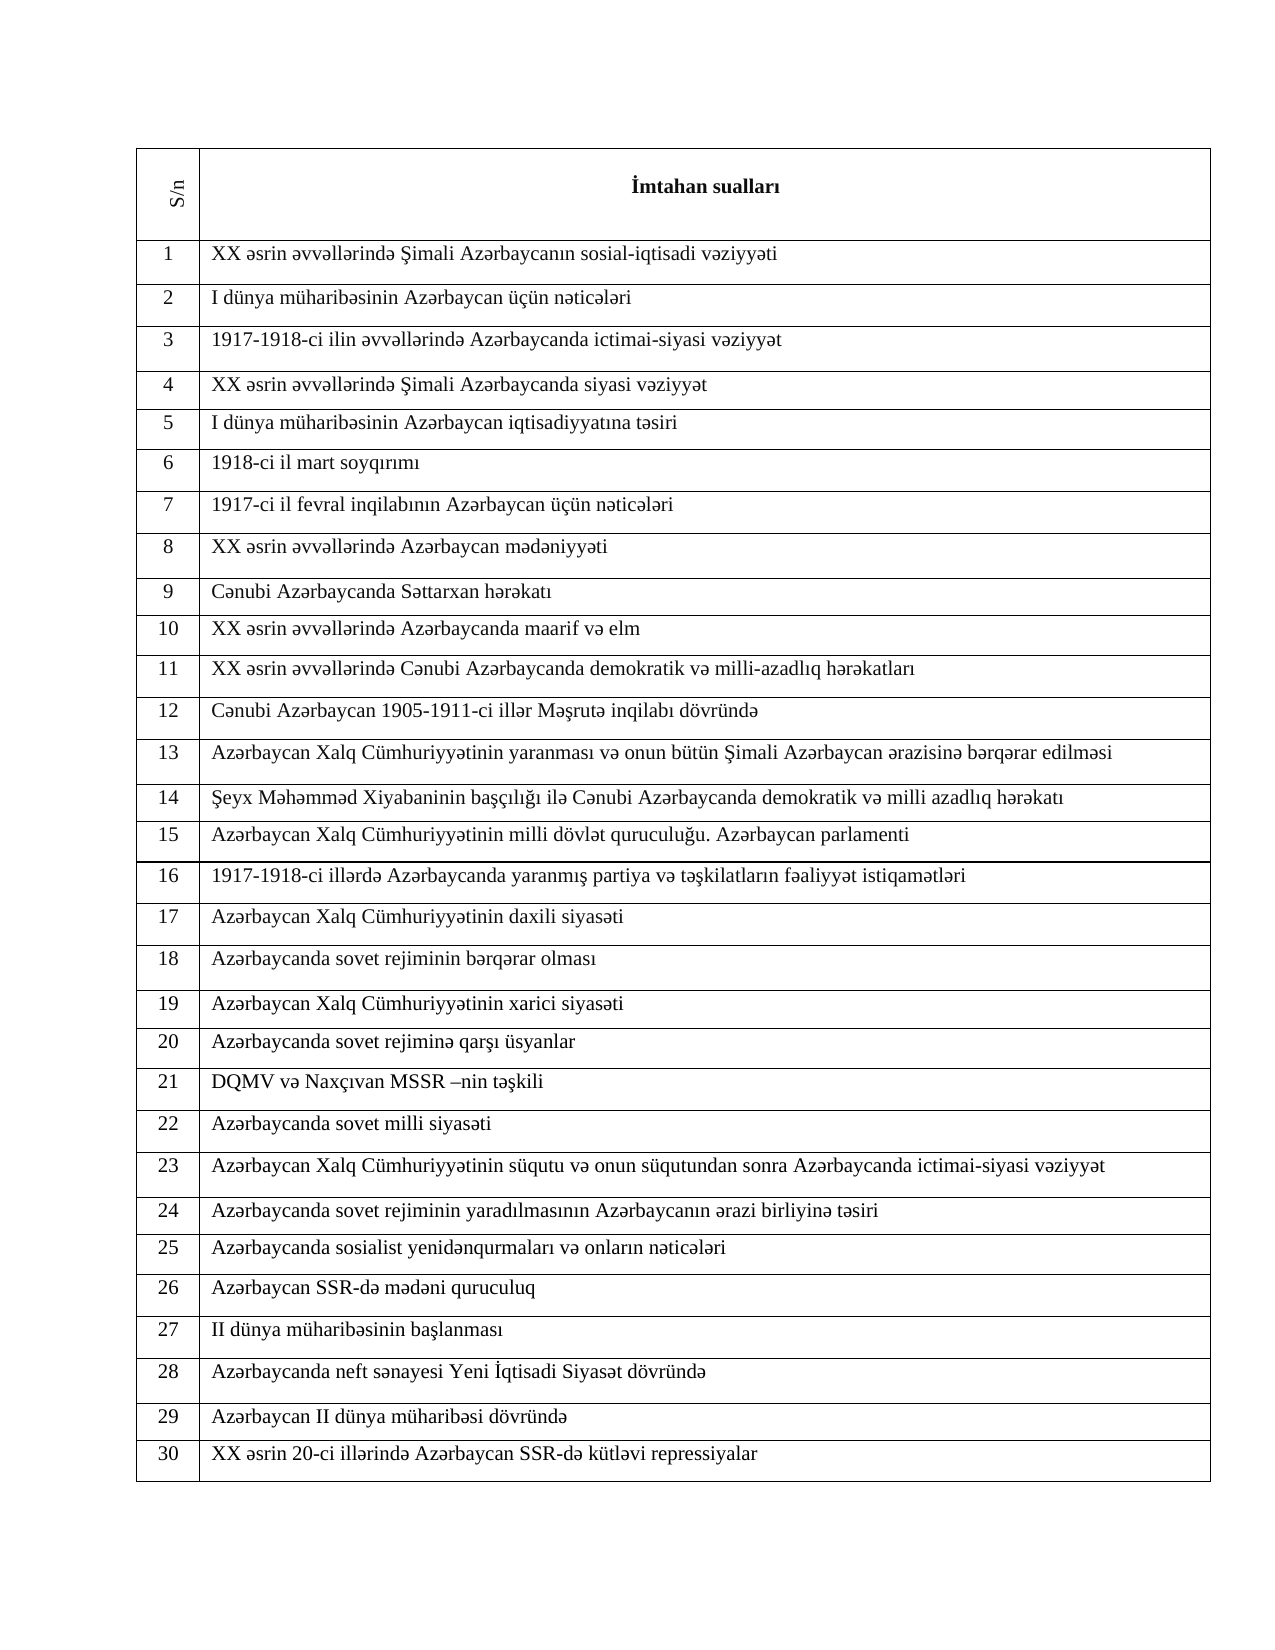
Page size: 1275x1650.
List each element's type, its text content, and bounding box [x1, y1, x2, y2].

table_cell Azərbaycanda sovet rejiminin yaradılmasının Azərbaycanın ərazi birliyinə təsiri [200, 1198, 1210, 1234]
table_cell 1918-ci il mart soyqırımı [200, 450, 1210, 491]
table_header İmtahan sualları [200, 149, 1210, 240]
table_cell 30 [137, 1441, 199, 1481]
table_cell XX əsrin əvvəllərində Cənubi Azərbaycanda demokratik və milli-azadlıq hərəkatları [200, 656, 1210, 697]
table_cell 21 [137, 1069, 199, 1109]
table_cell 25 [137, 1235, 199, 1274]
table_cell 23 [137, 1153, 199, 1197]
table_cell XX əsrin əvvəllərində Azərbaycanda maarif və elm [200, 616, 1210, 655]
table_cell Cənubi Azərbaycanda Səttarxan hərəkatı [200, 579, 1210, 615]
table_cell Azərbaycan Xalq Cümhuriyyətinin yaranması və onun bütün Şimali Azərbaycan ərazisinə bərqərar edilməsi [200, 740, 1210, 784]
table_cell 15 [137, 822, 199, 861]
table_cell 18 [137, 946, 199, 990]
table_cell Azərbaycanda sosialist yenidənqurmaları və onların nəticələri [200, 1235, 1210, 1274]
table_cell Azərbaycan II dünya müharibəsi dövründə [200, 1404, 1210, 1440]
table_cell 1917-1918-ci illərdə Azərbaycanda yaranmış partiya və təşkilatların fəaliyyət istiqamətləri [200, 863, 1210, 903]
table_cell Azərbaycan Xalq Cümhuriyyətinin xarici siyasəti [200, 991, 1210, 1028]
table_cell II dünya müharibəsinin başlanması [200, 1317, 1210, 1358]
table_cell Azərbaycanda sovet rejiminə qarşı üsyanlar [200, 1029, 1210, 1068]
table_cell 26 [137, 1275, 199, 1316]
table_cell Azərbaycan Xalq Cümhuriyyətinin daxili siyasəti [200, 904, 1210, 945]
table_cell 9 [137, 579, 199, 615]
table_cell Azərbaycanda neft sənayesi Yeni İqtisadi Siyasət dövründə [200, 1359, 1210, 1403]
table_cell 19 [137, 991, 199, 1028]
table_cell 24 [137, 1198, 199, 1234]
table_cell XX əsrin əvvəllərində Azərbaycan mədəniyyəti [200, 534, 1210, 577]
table_cell 10 [137, 616, 199, 655]
table_cell 3 [137, 327, 199, 371]
table_cell I dünya müharibəsinin Azərbaycan iqtisadiyyatına təsiri [200, 410, 1210, 449]
table_cell Azərbaycan SSR-də mədəni quruculuq [200, 1275, 1210, 1316]
table_cell Azərbaycanda sovet milli siyasəti [200, 1111, 1210, 1152]
table_cell 20 [137, 1029, 199, 1068]
table_cell 1 [137, 241, 199, 284]
table_cell 11 [137, 656, 199, 697]
table_cell Azərbaycan Xalq Cümhuriyyətinin süqutu və onun süqutundan sonra Azərbaycanda ictimai-siyasi vəziyyət [200, 1153, 1210, 1197]
table_cell 13 [137, 740, 199, 784]
table_cell 2 [137, 285, 199, 326]
table_cell 16 [137, 863, 199, 903]
table_cell Şeyx Məhəmməd Xiyabaninin başçılığı ilə Cənubi Azərbaycanda demokratik və milli azadlıq hərəkatı [200, 785, 1210, 821]
table_cell 29 [137, 1404, 199, 1440]
table_cell Cənubi Azərbaycan 1905-1911-ci illər Məşrutə inqilabı dövründə [200, 698, 1210, 739]
table_header S/n [137, 149, 199, 240]
table_cell 22 [137, 1111, 199, 1152]
table_cell DQMV və Naxçıvan MSSR –nin təşkili [200, 1069, 1210, 1109]
table_cell Azərbaycanda sovet rejiminin bərqərar olması [200, 946, 1210, 990]
table_cell 1917-1918-ci ilin əvvəllərində Azərbaycanda ictimai-siyasi vəziyyət [200, 327, 1210, 371]
table_cell 28 [137, 1359, 199, 1403]
table_cell 7 [137, 492, 199, 533]
table_cell 17 [137, 904, 199, 945]
table_cell 27 [137, 1317, 199, 1358]
table_cell 5 [137, 410, 199, 449]
table_cell 12 [137, 698, 199, 739]
table_cell 8 [137, 534, 199, 577]
table_cell 1917-ci il fevral inqilabının Azərbaycan üçün nəticələri [200, 492, 1210, 533]
table_cell 4 [137, 372, 199, 408]
table_cell Azərbaycan Xalq Cümhuriyyətinin milli dövlət quruculuğu. Azərbaycan parlamenti [200, 822, 1210, 861]
table_cell I dünya müharibəsinin Azərbaycan üçün nəticələri [200, 285, 1210, 326]
table_cell 14 [137, 785, 199, 821]
table_cell XX əsrin əvvəllərində Şimali Azərbaycanın sosial-iqtisadi vəziyyəti [200, 241, 1210, 284]
table_cell XX əsrin əvvəllərində Şimali Azərbaycanda siyasi vəziyyət [200, 372, 1210, 408]
table_cell XX əsrin 20-ci illərində Azərbaycan SSR-də kütləvi repressiyalar [200, 1441, 1210, 1481]
table_cell 6 [137, 450, 199, 491]
